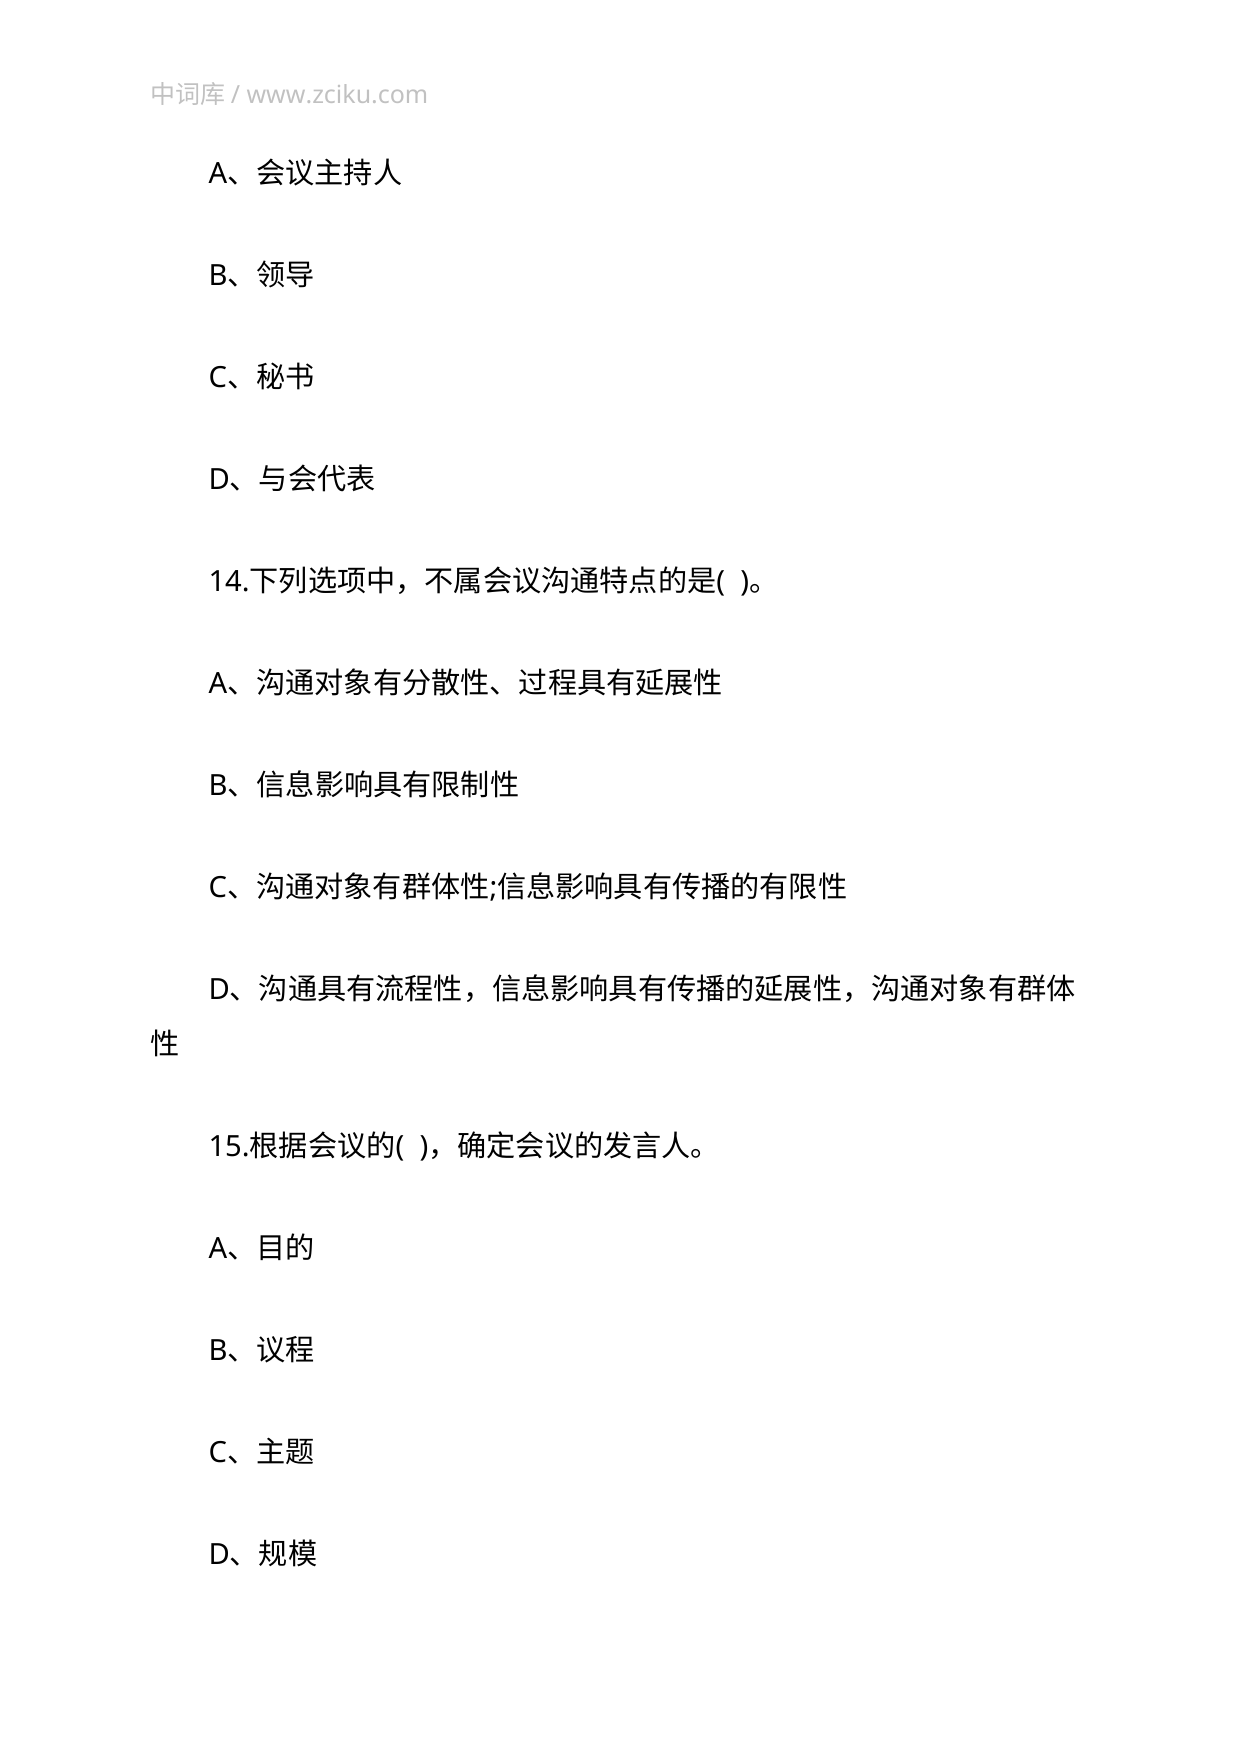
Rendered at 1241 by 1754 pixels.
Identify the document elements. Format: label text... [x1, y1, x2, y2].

text B、议程 [150, 1327, 1090, 1369]
text D、规模 [150, 1531, 1090, 1573]
text C、主题 [150, 1428, 1090, 1471]
text 15.根据会议的( )，确定会议的发言人。 [150, 1123, 1090, 1165]
text 14.下列选项中，不属会议沟通特点的是( )。 [150, 558, 1090, 600]
text A、沟通对象有分散性、过程具有延展性 [150, 660, 1090, 702]
text D、与会代表 [150, 456, 1090, 498]
text A、会议主持人 [150, 150, 1090, 192]
text C、秘书 [150, 354, 1090, 396]
text B、信息影响具有限制性 [150, 762, 1090, 804]
text B、领导 [150, 252, 1090, 294]
text D、沟通具有流程性，信息影响具有传播的延展性，沟通对象有群体性 [150, 966, 1090, 1063]
text A、目的 [150, 1224, 1090, 1267]
text C、沟通对象有群体性;信息影响具有传播的有限性 [150, 864, 1090, 906]
